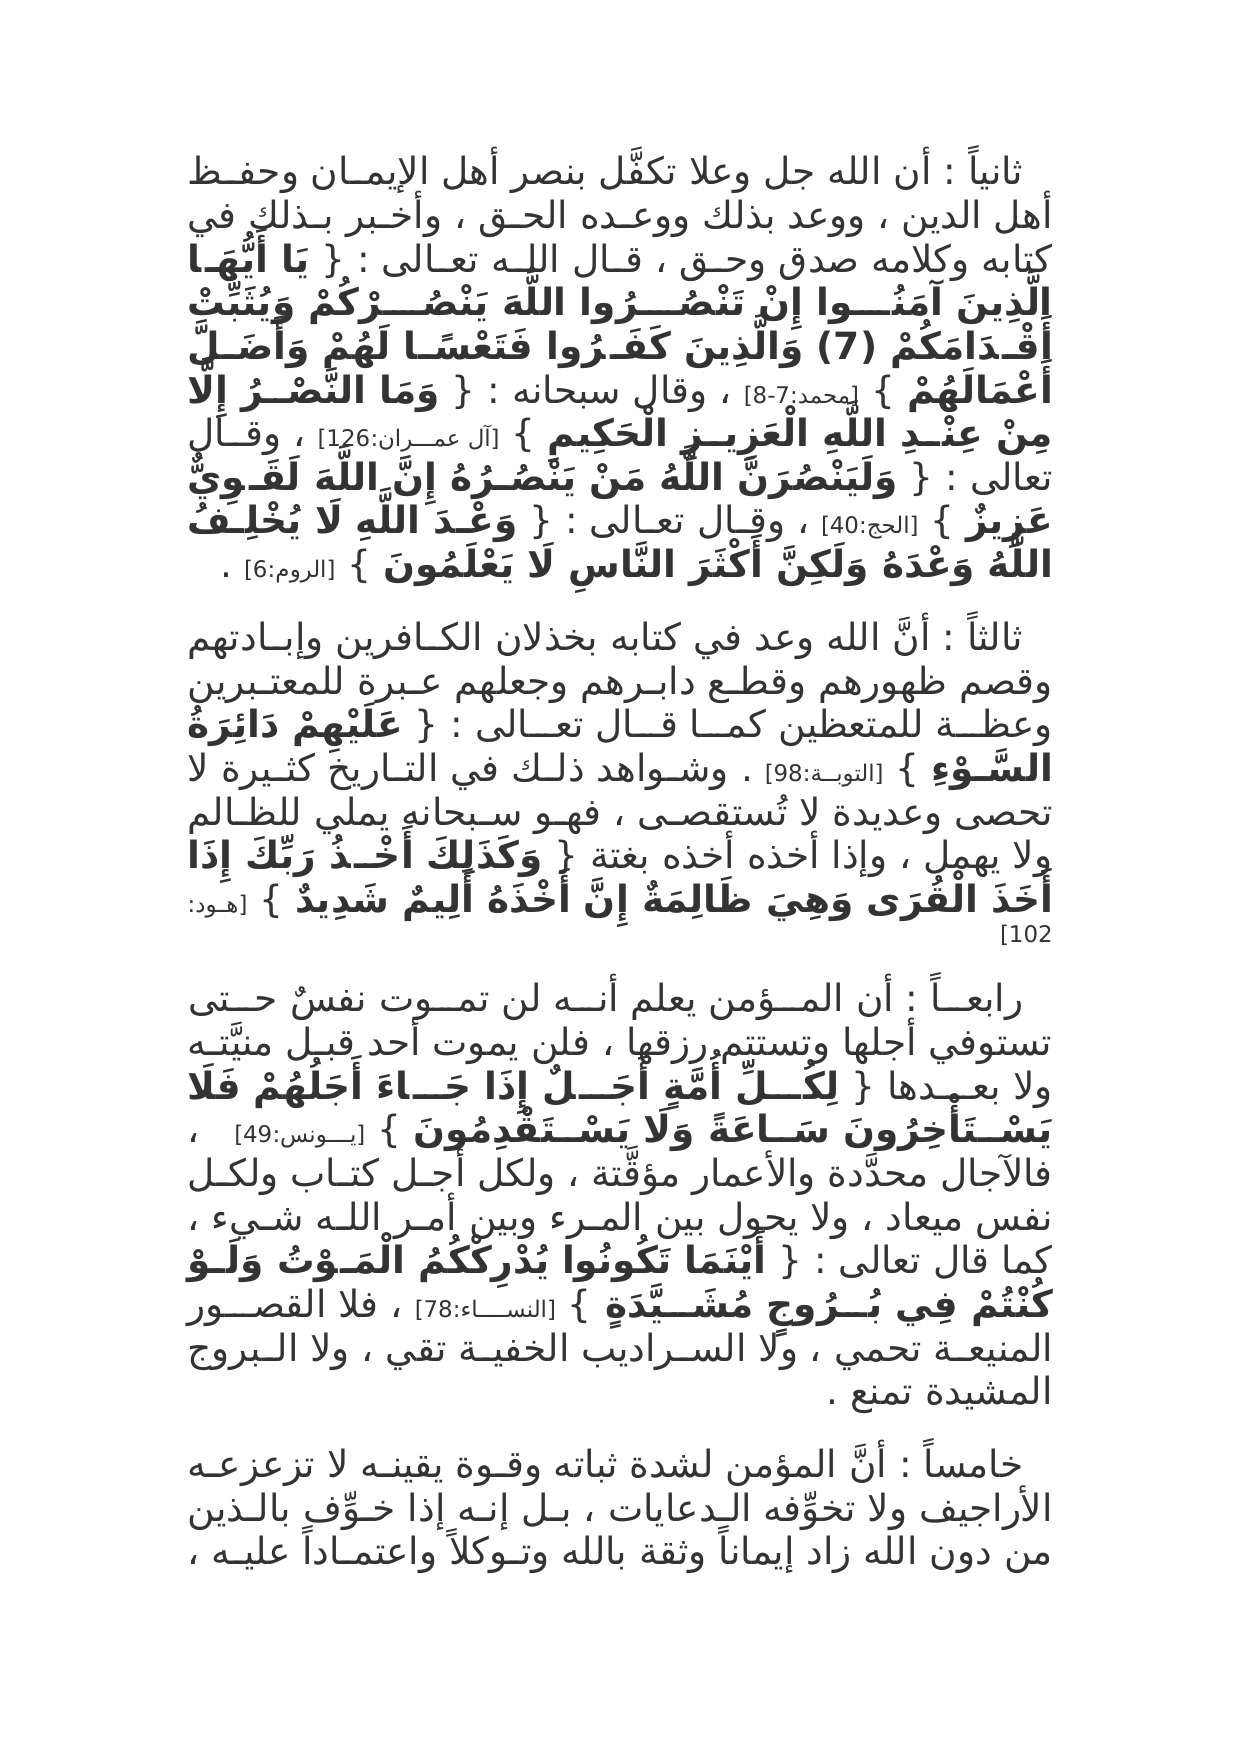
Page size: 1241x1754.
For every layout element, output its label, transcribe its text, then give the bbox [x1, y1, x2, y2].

text رابعاً : أن المؤمن يعلم أنه لن تموت نفسٌ حتى تستوفي أجلها وتستتم رزقها ، فلن يموت أحد قبل منيَّته ولا بعدها { لِكُلِّ أُمَّةٍ أَجَلٌ إِذَا جَاءَ أَجَلُهُمْ فَلَا يَسْتَأْخِرُونَ سَاعَةً وَلَا يَسْتَقْدِمُونَ } [يونس:49] ، فالآجال محدَّدة والأعمار مؤقَّتة ، ولكل أجل كتاب ولكل نفس ميعاد ، ولا يحول بين المرء وبين أمر الله شيء ، كما قال تعالى : { أَيْنَمَا تَكُونُوا يُدْرِكْكُمُ الْمَوْتُ وَلَوْ كُنْتُمْ فِي بُرُوجٍ مُشَيَّدَةٍ } [النساء:78] ، فلا القصور المنيعة تحمي ، ولا السراديب الخفية تقي ، ولا البروج المشيدة تمنع . [187, 977, 1053, 1413]
text ثالثاً : أنَّ الله وعد في كتابه بخذلان الكافرين وإبادتهم وقصم ظهورهم وقطع دابرهم وجعلهم عبرة للمعتبرين وعظة للمتعظين كما قال تعالى : { عَلَيْهِمْ دَائِرَةُ السَّوْءِ } [التوبة:98] . وشواهد ذلك في التاريخ كثيرة لا تحصى وعديدة لا تُستقصى ، فهو سبحانه يملي للظالم ولا يهمل ، وإذا أخذه أخذه بغتة { وَكَذَلِكَ أَخْذُ رَبِّكَ إِذَا أَخَذَ الْقُرَى وَهِيَ ظَالِمَةٌ إِنَّ أَخْذَهُ أَلِيمٌ شَدِيدٌ } [هود:102] [187, 616, 1053, 948]
text ثانياً : أن الله جل وعلا تكفَّل بنصر أهل الإيمان وحفظ أهل الدين ، ووعد بذلك ووعده الحق ، وأخبر بذلك في كتابه وكلامه صدق وحق ، قال الله تعالى : { يَا أَيُّهَا الَّذِينَ آمَنُوا إِنْ تَنْصُرُوا اللَّهَ يَنْصُرْكُمْ وَيُثَبِّتْ أَقْدَامَكُمْ (7) وَالَّذِينَ كَفَرُوا فَتَعْسًا لَهُمْ وَأَضَلَّ أَعْمَالَهُمْ } [محمد:7-8] ، وقال سبحانه : { وَمَا النَّصْرُ إِلَّا مِنْ عِنْدِ اللَّهِ الْعَزِيزِ الْحَكِيمِ } [آل عمران:126] ، وقال تعالى : { وَلَيَنْصُرَنَّ اللَّهُ مَنْ يَنْصُرُهُ إِنَّ اللَّهَ لَقَوِيٌّ عَزِيزٌ } [الحج:40] ، وقال تعالى : { وَعْدَ اللَّهِ لَا يُخْلِفُ اللَّهُ وَعْدَهُ وَلَكِنَّ أَكْثَرَ النَّاسِ لَا يَعْلَمُونَ } [الروم:6] . [187, 150, 1053, 586]
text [187, 1443, 1053, 1573]
